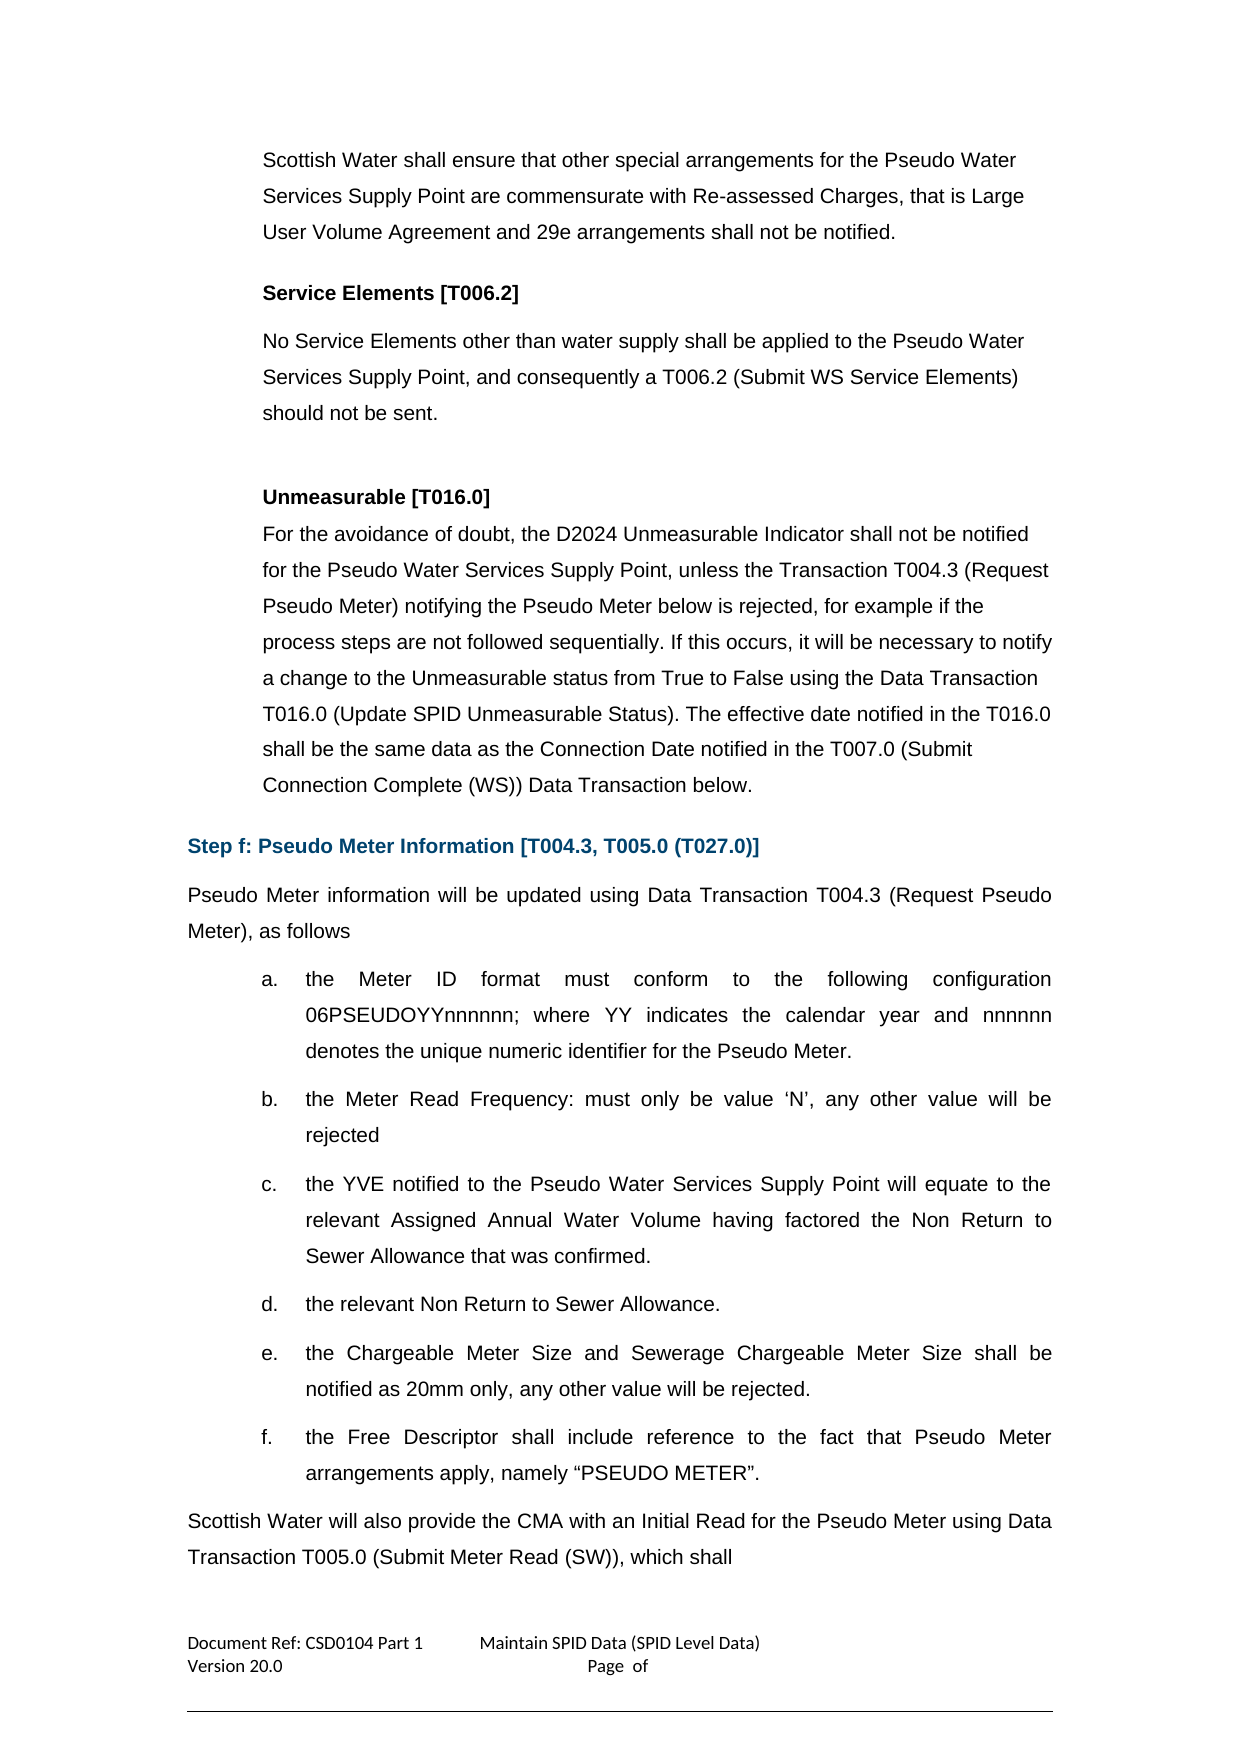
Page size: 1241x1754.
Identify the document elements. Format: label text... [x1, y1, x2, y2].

text Unmeasurable [T016.0] [262, 485, 1053, 509]
text Pseudo Meter information will be updated using Data Transaction T004.3 (Request Pseudo Meter), as follows [187, 883, 1053, 942]
subtitle Step f: Pseudo Meter Information [T004.3, T005.0 (T027.0)] [187, 834, 1053, 858]
text No Service Elements other than water supply shall be applied to the Pseudo Water Services Supply Point, and consequently a T006.2 (Submit WS Service Elements) should not be sent. [262, 329, 1053, 425]
list the Chargeable Meter Size and Sewerage Chargeable Meter Size shall be notified as 20mm only, any other value will be rejected. [261, 1340, 1053, 1400]
list the Meter Read Frequency: must only be value ‘N’, any other value will be rejected [261, 1087, 1053, 1147]
list the Meter ID format must conform to the following configuration 06PSEUDOYYnnnnnn; where YY indicates the calendar year and nnnnnn denotes the unique numeric identifier for the Pseudo Meter. [261, 967, 1053, 1063]
list the relevant Non Return to Sewer Allowance. [261, 1292, 1053, 1316]
text Scottish Water will also provide the with an Initial Read for the Pseudo Meter using Data Transaction T005.0 (Submit Meter Read (SW)), which shall [187, 1509, 1053, 1569]
text Scottish Water shall ensure that other special arrangements for the Pseudo Water Services Supply Point are commensurate with Re-assessed Charges, that is Large User Volume Agreement and 29e arrangements shall not be notified. [262, 148, 1053, 243]
subtitle Service Elements [T006.2] [262, 281, 1053, 304]
text For the avoidance of doubt, the D2024 Unmeasurable Indicator shall not be notified for the Pseudo Water Services Supply Point, unless the Transaction T004.3 (Request Pseudo Meter) notifying the Pseudo Meter below is rejected, for example if the process steps are not followed sequentially. If this occurs, it will be necessary to notify a change to the Unmeasurable status from True to False using the Data Transaction T016.0 (Update SPID Unmeasurable Status). The effective date notified in the T016.0 shall be the same data as the Connection Date notified in the T007.0 (Submit Connection Complete (WS)) Data Transaction below. [262, 522, 1053, 797]
list the YVE notified to the Pseudo Water Services Supply Point will equate to the relevant Assigned Annual Water Volume having factored the Non Return to Sewer Allowance that was confirmed. [261, 1172, 1053, 1267]
list the Free Descriptor shall include reference to the fact that Pseudo Meter arrangements apply, namely “PSEUDO METER”. [261, 1425, 1053, 1485]
